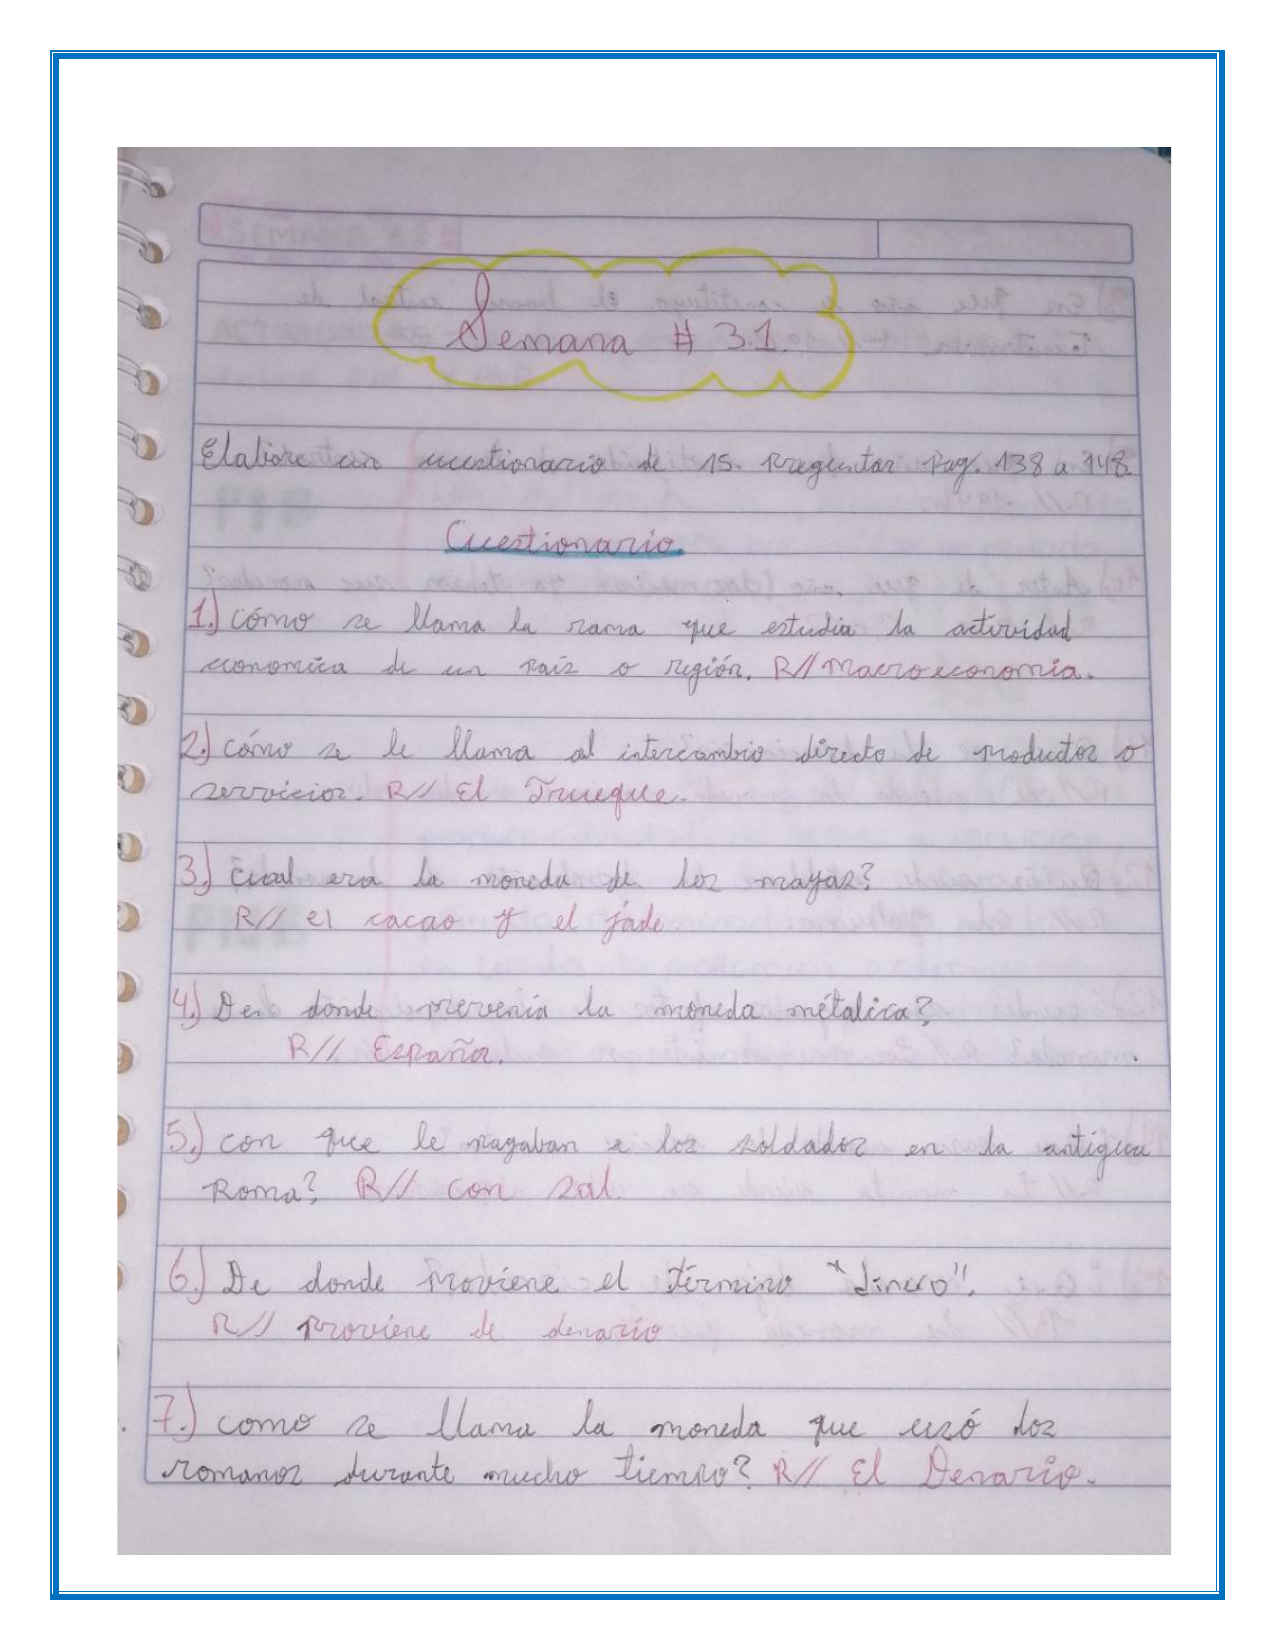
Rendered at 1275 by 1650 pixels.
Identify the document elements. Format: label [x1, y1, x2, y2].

picture [117, 147, 1172, 1555]
